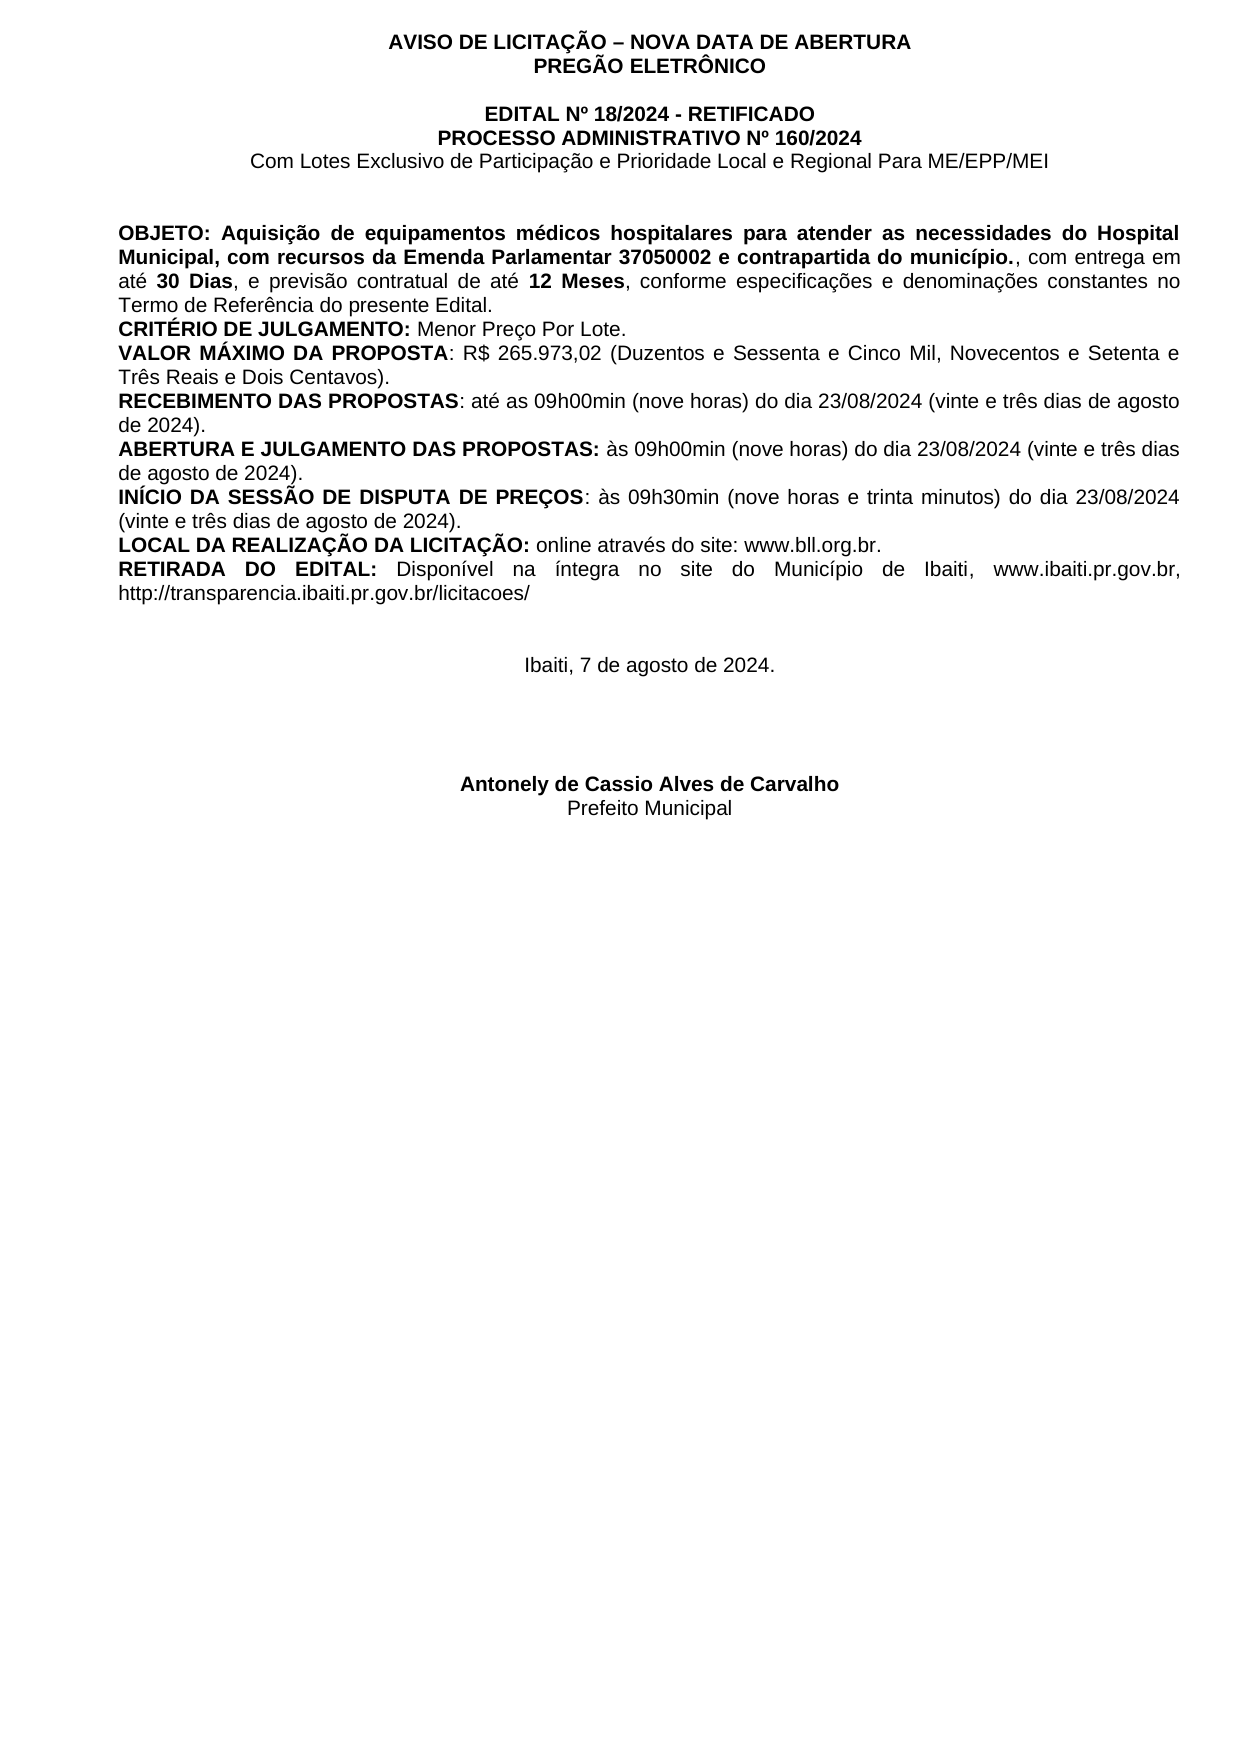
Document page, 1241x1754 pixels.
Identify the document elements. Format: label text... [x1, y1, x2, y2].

text ABERTURA E JULGAMENTO DAS PROPOSTAS: às 09h00min (nove horas) do dia 23/08/2024 (vinte e três dias de agosto de 2024). [118, 437, 1181, 485]
text recebimento das propostas: até as 09h00min (nove horas) do dia 23/08/2024 (vinte e três dias de agosto de 2024). [118, 389, 1181, 437]
text Retirada do Edital: Disponível na íntegra no site do Município de Ibaiti, www.ibaiti.pr.gov.br, http://transparencia.ibaiti.pr.gov.br/licitacoes/ [118, 557, 1181, 604]
text Aviso de licitação – NOVA DATA DE ABERTURA [118, 29, 1181, 53]
text INÍCIO DA SESSÃO DE DISPUTA DE PREÇOS: às 09h30min (nove horas e trinta minutos) do dia 23/08/2024 (vinte e três dias de agosto de 2024). [118, 485, 1181, 533]
text CRITÉRIO DE JULGAMENTO: Menor Preço Por Lote. [118, 317, 1181, 341]
text Processo Administrativo nº 160/2024 [118, 125, 1181, 149]
text Ibaiti, 7 de agosto de 2024. [118, 652, 1181, 676]
text OBJETO: Aquisição de equipamentos médicos hospitalares para atender as necessidades do Hospital Municipal, com recursos da Emenda Parlamentar 37050002 e contrapartida do município., com entrega em até 30 Dias, e previsão contratual de até 12 Meses, conforme especificações e denominações constantes no Termo de Referência do presente Edital. [118, 221, 1181, 317]
text Edital nº 18/2024 - RETIFICADO [118, 101, 1181, 125]
text Com Lotes Exclusivo de Participação e Prioridade Local e Regional Para ME/EPP/MEI [118, 149, 1181, 173]
text Prefeito Municipal [118, 796, 1181, 820]
text Valor MÁximo da Proposta: R$ 265.973,02 (Duzentos e Sessenta e Cinco Mil, Novecentos e Setenta e Três Reais e Dois Centavos). [118, 341, 1181, 389]
text Local da realização da licitação: online através do site: www.bll.org.br. [118, 533, 1181, 557]
text Pregão ELETRÔNICO [118, 53, 1181, 77]
text Antonely de Cassio Alves de Carvalho [118, 772, 1181, 796]
